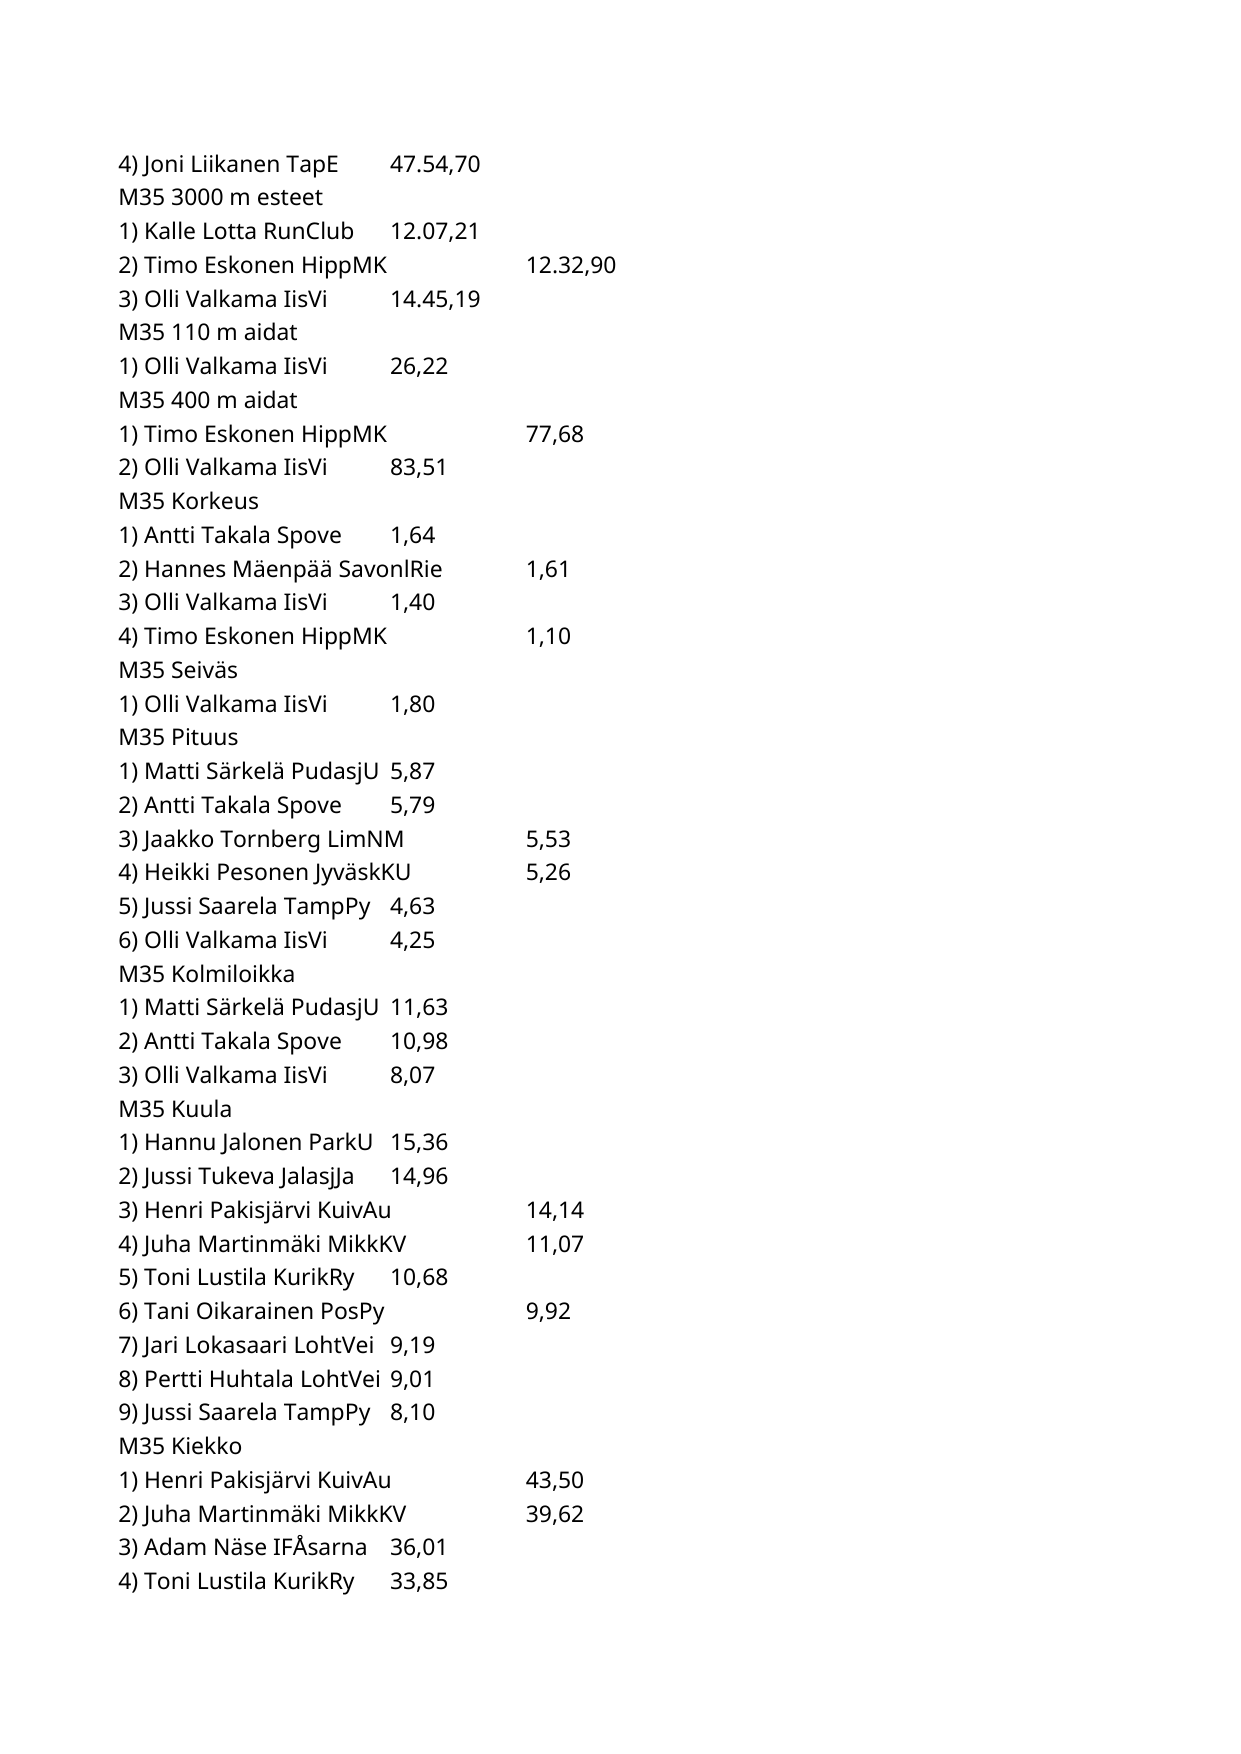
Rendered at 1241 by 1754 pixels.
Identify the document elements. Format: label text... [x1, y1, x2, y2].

text 1) Hannu Jalonen ParkU 15,36 [118, 1126, 1122, 1158]
text 3) Olli Valkama IisVi 1,40 [118, 586, 1122, 618]
text 3) Jaakko Tornberg LimNM 5,53 [118, 823, 1122, 854]
text 1) Kalle Lotta RunClub 12.07,21 [118, 215, 1122, 246]
text 8) Pertti Huhtala LohtVei 9,01 [118, 1363, 1122, 1394]
text 4) Heikki Pesonen JyväskKU 5,26 [118, 856, 1122, 888]
text 6) Tani Oikarainen PosPy 9,92 [118, 1295, 1122, 1326]
text 4) Timo Eskonen HippMK 1,10 [118, 620, 1122, 651]
text 1) Antti Takala Spove 1,64 [118, 519, 1122, 550]
text 2) Timo Eskonen HippMK 12.32,90 [118, 249, 1122, 280]
text 2) Olli Valkama IisVi 83,51 [118, 451, 1122, 483]
text 3) Olli Valkama IisVi 14.45,19 [118, 283, 1122, 314]
text 3) Olli Valkama IisVi 8,07 [118, 1059, 1122, 1090]
text M35 Kolmiloikka [118, 958, 1122, 989]
text 2) Antti Takala Spove 5,79 [118, 789, 1122, 820]
text 3) Adam Näse IFÅsarna 36,01 [118, 1531, 1122, 1563]
text 9) Jussi Saarela TampPy 8,10 [118, 1396, 1122, 1428]
text 6) Olli Valkama IisVi 4,25 [118, 924, 1122, 955]
text 1) Henri Pakisjärvi KuivAu 43,50 [118, 1464, 1122, 1495]
text 3) Henri Pakisjärvi KuivAu 14,14 [118, 1194, 1122, 1225]
text 2) Hannes Mäenpää SavonlRie 1,61 [118, 553, 1122, 584]
text 7) Jari Lokasaari LohtVei 9,19 [118, 1329, 1122, 1360]
text 2) Juha Martinmäki MikkKV 39,62 [118, 1498, 1122, 1529]
text 1) Olli Valkama IisVi 1,80 [118, 688, 1122, 719]
text 2) Antti Takala Spove 10,98 [118, 1025, 1122, 1056]
text M35 Pituus [118, 721, 1122, 753]
text M35 Kuula [118, 1093, 1122, 1124]
text 1) Matti Särkelä PudasjU 5,87 [118, 755, 1122, 786]
text M35 400 m aidat [118, 384, 1122, 415]
text M35 110 m aidat [118, 316, 1122, 348]
text 1) Timo Eskonen HippMK 77,68 [118, 418, 1122, 449]
text 5) Jussi Saarela TampPy 4,63 [118, 890, 1122, 921]
text M35 Seiväs [118, 654, 1122, 685]
text M35 Kiekko [118, 1430, 1122, 1461]
text 1) Olli Valkama IisVi 26,22 [118, 350, 1122, 381]
text 4) Joni Liikanen TapE 47.54,70 [118, 148, 1122, 179]
text M35 3000 m esteet [118, 181, 1122, 213]
text 1) Matti Särkelä PudasjU 11,63 [118, 991, 1122, 1023]
text 2) Jussi Tukeva JalasjJa 14,96 [118, 1160, 1122, 1191]
text 4) Juha Martinmäki MikkKV 11,07 [118, 1228, 1122, 1259]
text 5) Toni Lustila KurikRy 10,68 [118, 1261, 1122, 1293]
text M35 Korkeus [118, 485, 1122, 516]
text 4) Toni Lustila KurikRy 33,85 [118, 1565, 1122, 1596]
